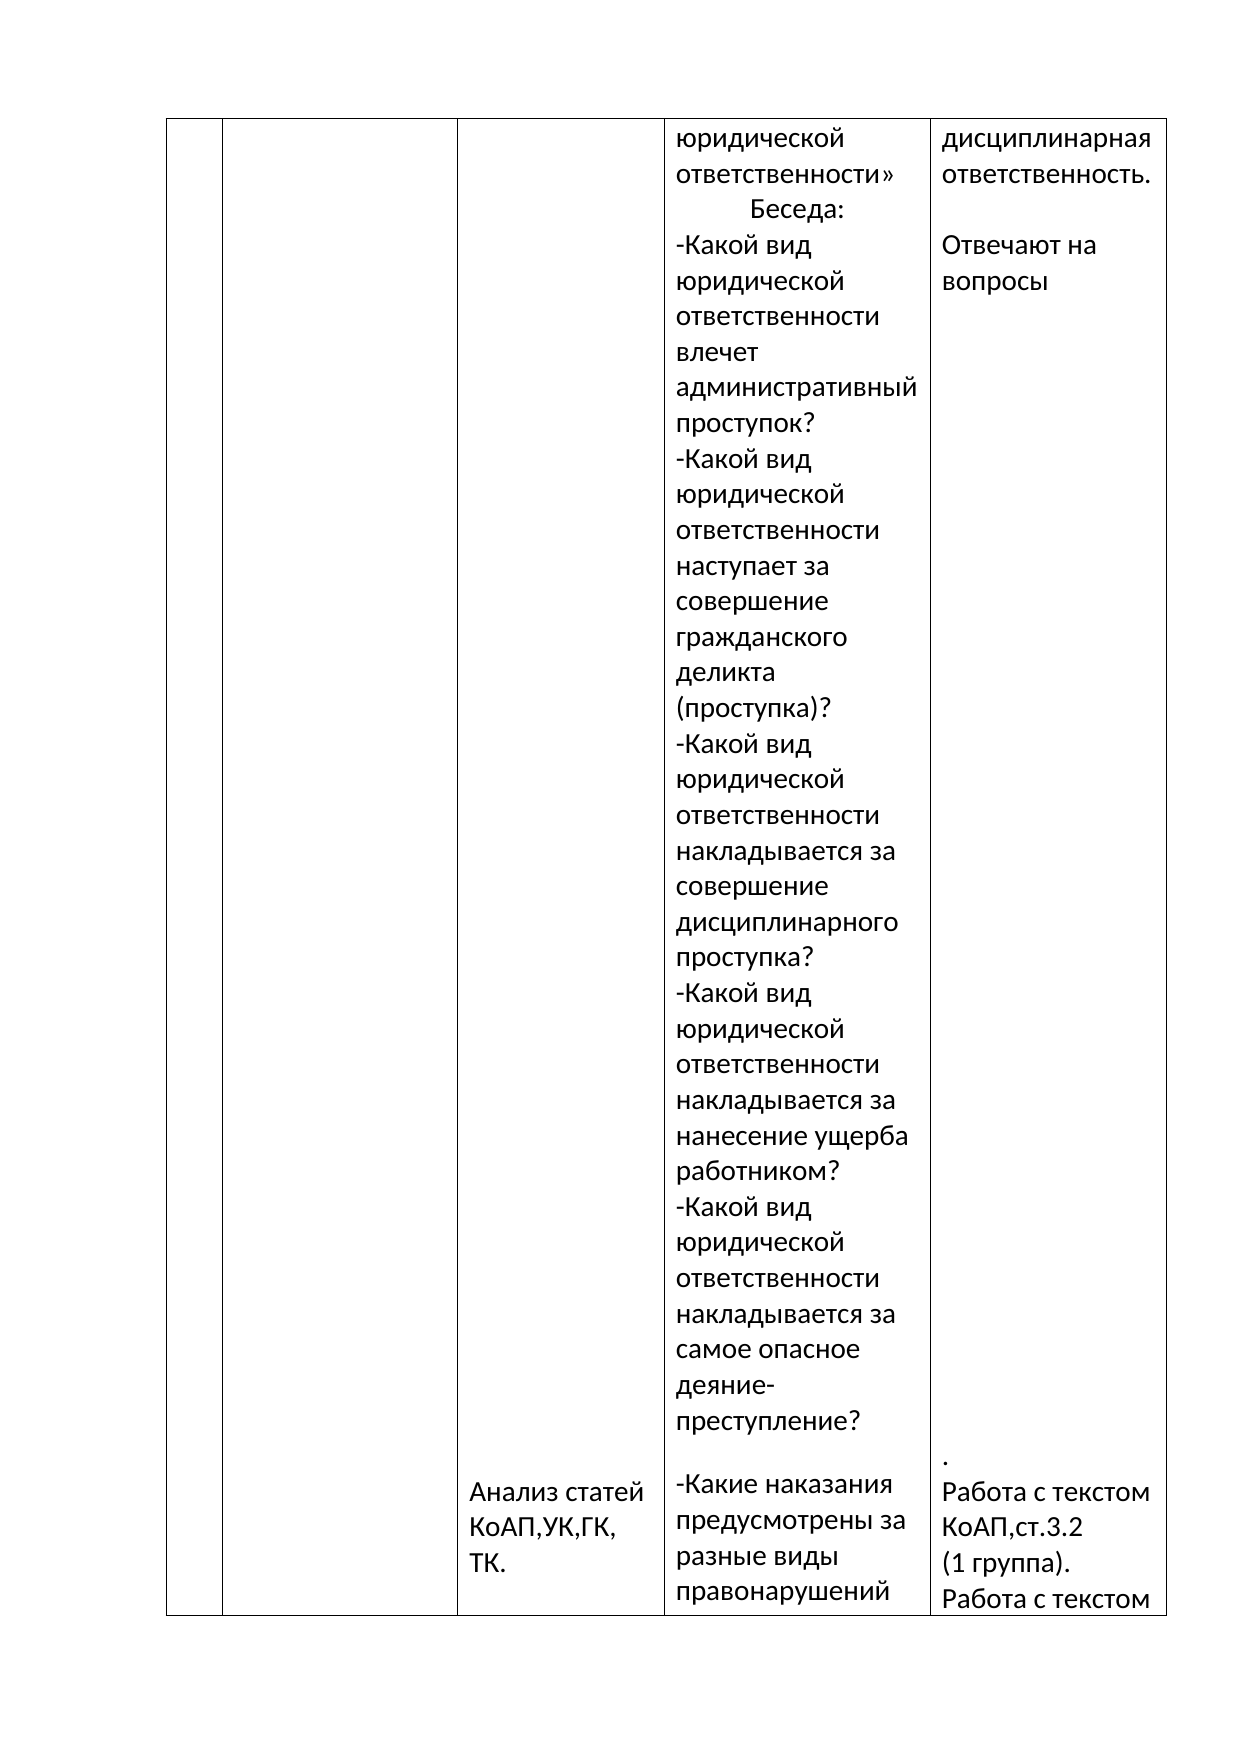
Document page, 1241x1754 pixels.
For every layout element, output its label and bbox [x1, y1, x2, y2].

table_cell [458, 119, 664, 1615]
table_cell [665, 119, 930, 1615]
table_cell [223, 119, 457, 1615]
table_cell [167, 119, 222, 1615]
table_cell [931, 119, 1166, 1615]
